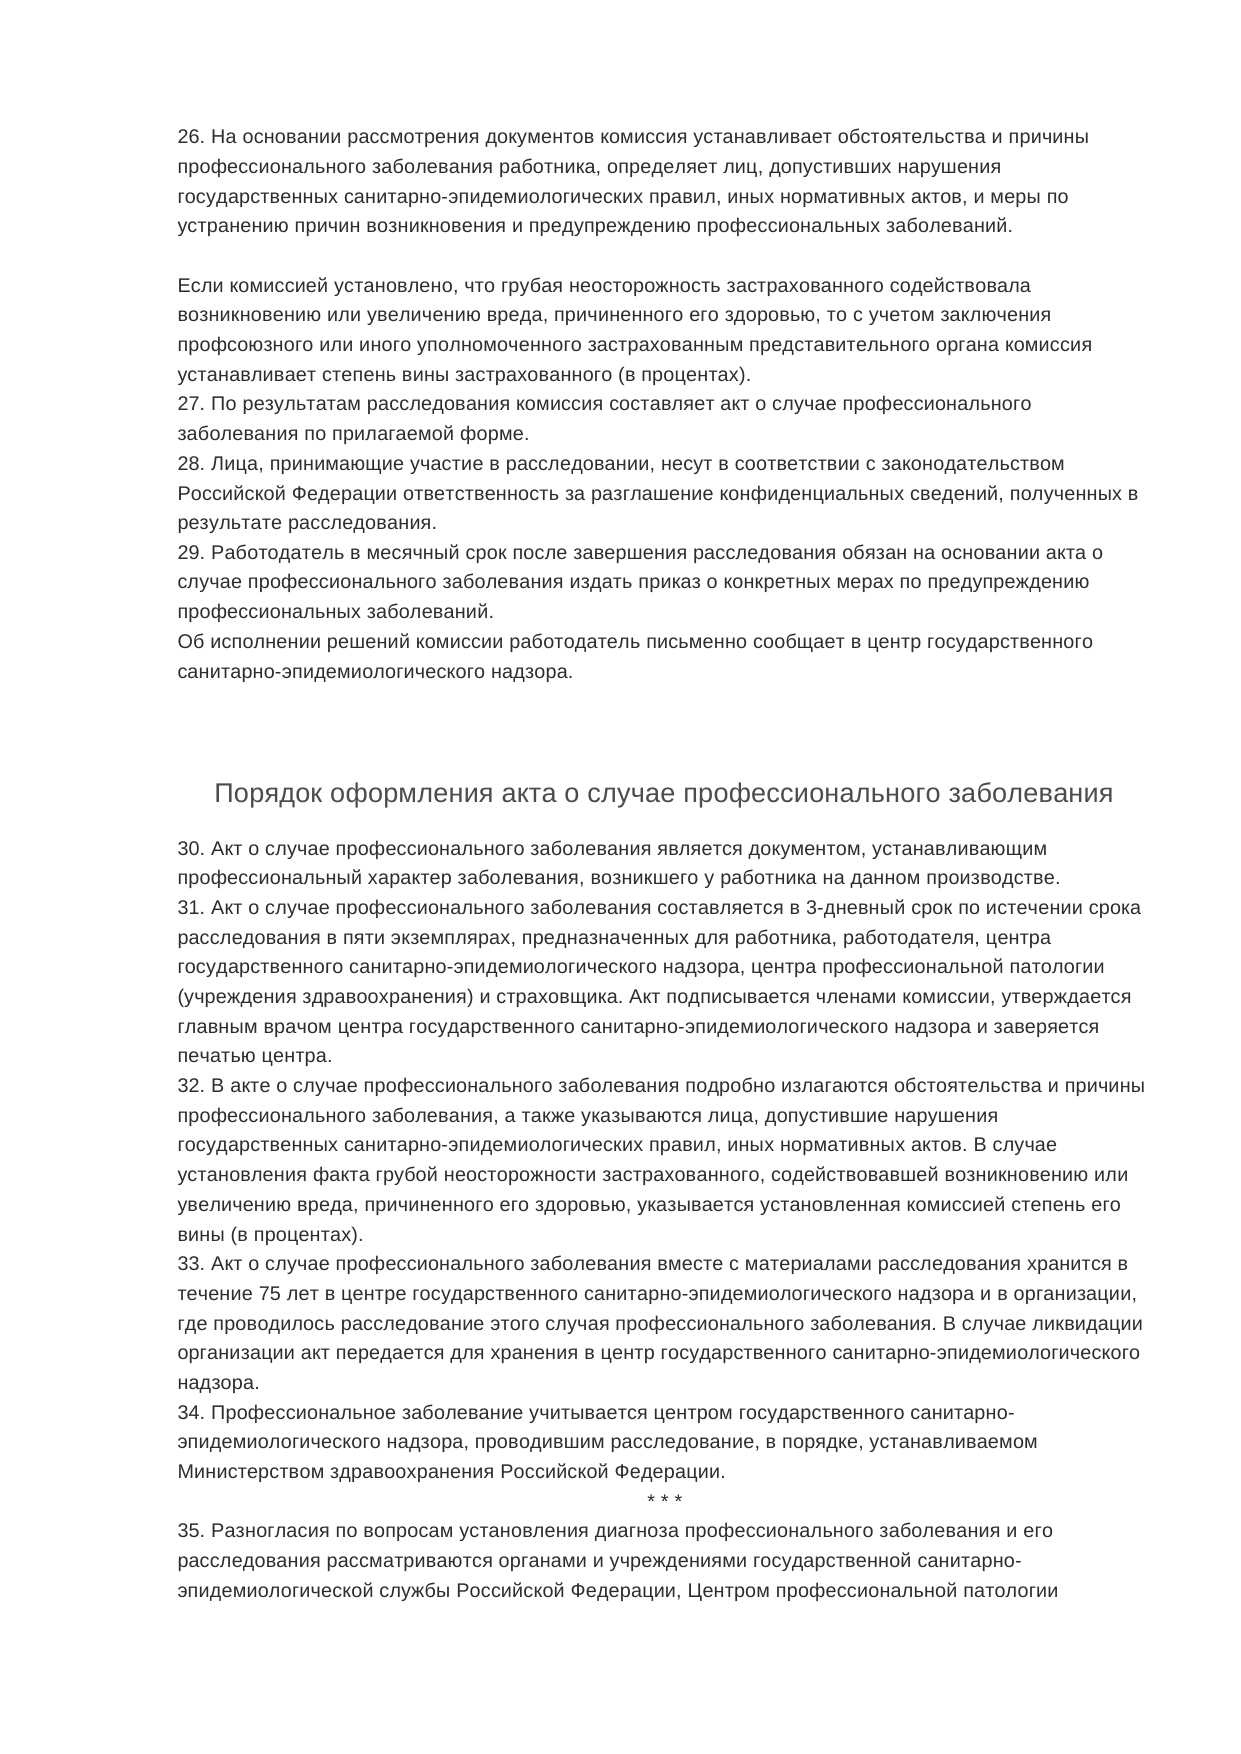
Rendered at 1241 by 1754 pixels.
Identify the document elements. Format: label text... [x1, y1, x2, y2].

text 33. Акт о случае профессионального заболевания вместе с материалами расследования хранится в течение 75 лет в центре государственного санитарно-эпидемиологического надзора и в организации, где проводилось расследование этого случая профессионального заболевания. В случае ликвидации организации акт передается для хранения в центр государственного санитарно-эпидемиологического надзора. [177, 1245, 1152, 1393]
text Порядок оформления акта о случае профессионального заболевания [177, 777, 1152, 808]
text Об исполнении решений комиссии работодатель письменно сообщает в центр государственного санитарно-эпидемиологического надзора. [177, 623, 1152, 742]
text 32. В акте о случае профессионального заболевания подробно излагаются обстоятельства и причины профессионального заболевания, а также указываются лица, допустившие нарушения государственных санитарно-эпидемиологических правил, иных нормативных актов. В случае установления факта грубой неосторожности застрахованного, содействовавшей возникновению или увеличению вреда, причиненного его здоровью, указывается установленная комиссией степень его вины (в процентах). [177, 1067, 1152, 1245]
text 31. Акт о случае профессионального заболевания составляется в 3-дневный срок по истечении срока расследования в пяти экземплярах, предназначенных для работника, работодателя, центра государственного санитарно-эпидемиологического надзора, центра профессиональной патологии (учреждения здравоохранения) и страховщика. Акт подписывается членами комиссии, утверждается главным врачом центра государственного санитарно-эпидемиологического надзора и заверяется печатью центра. [177, 889, 1152, 1067]
text 27. По результатам расследования комиссия составляет акт о случае профессионального заболевания по прилагаемой форме. [177, 385, 1152, 445]
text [177, 1512, 1152, 1601]
text 30. Акт о случае профессионального заболевания является документом, устанавливающим профессиональный характер заболевания, возникшего у работника на данном производстве. [177, 829, 1152, 889]
text 26. На основании рассмотрения документов комиссия устанавливает обстоятельства и причины профессионального заболевания работника, определяет лиц, допустивших нарушения государственных санитарно-эпидемиологических правил, иных нормативных актов, и меры по устранению причин возникновения и предупреждению профессиональных заболеваний. Если комиссией установлено, что грубая неосторожность застрахованного содействовала возникновению или увеличению вреда, причиненного его здоровью, то с учетом заключения профсоюзного или иного уполномоченного застрахованным представительного органа комиссия устанавливает степень вины застрахованного (в процентах). [177, 118, 1152, 385]
text * * * [177, 1483, 1152, 1512]
text 34. Профессиональное заболевание учитывается центром государственного санитарно-эпидемиологического надзора, проводившим расследование, в порядке, устанавливаемом Министерством здравоохранения Российской Федерации. [177, 1393, 1152, 1483]
text 29. Работодатель в месячный срок после завершения расследования обязан на основании акта о случае профессионального заболевания издать приказ о конкретных мерах по предупреждению профессиональных заболеваний. [177, 534, 1152, 623]
text 28. Лица, принимающие участие в расследовании, несут в соответствии с законодательством Российской Федерации ответственность за разглашение конфиденциальных сведений, полученных в результате расследования. [177, 445, 1152, 534]
